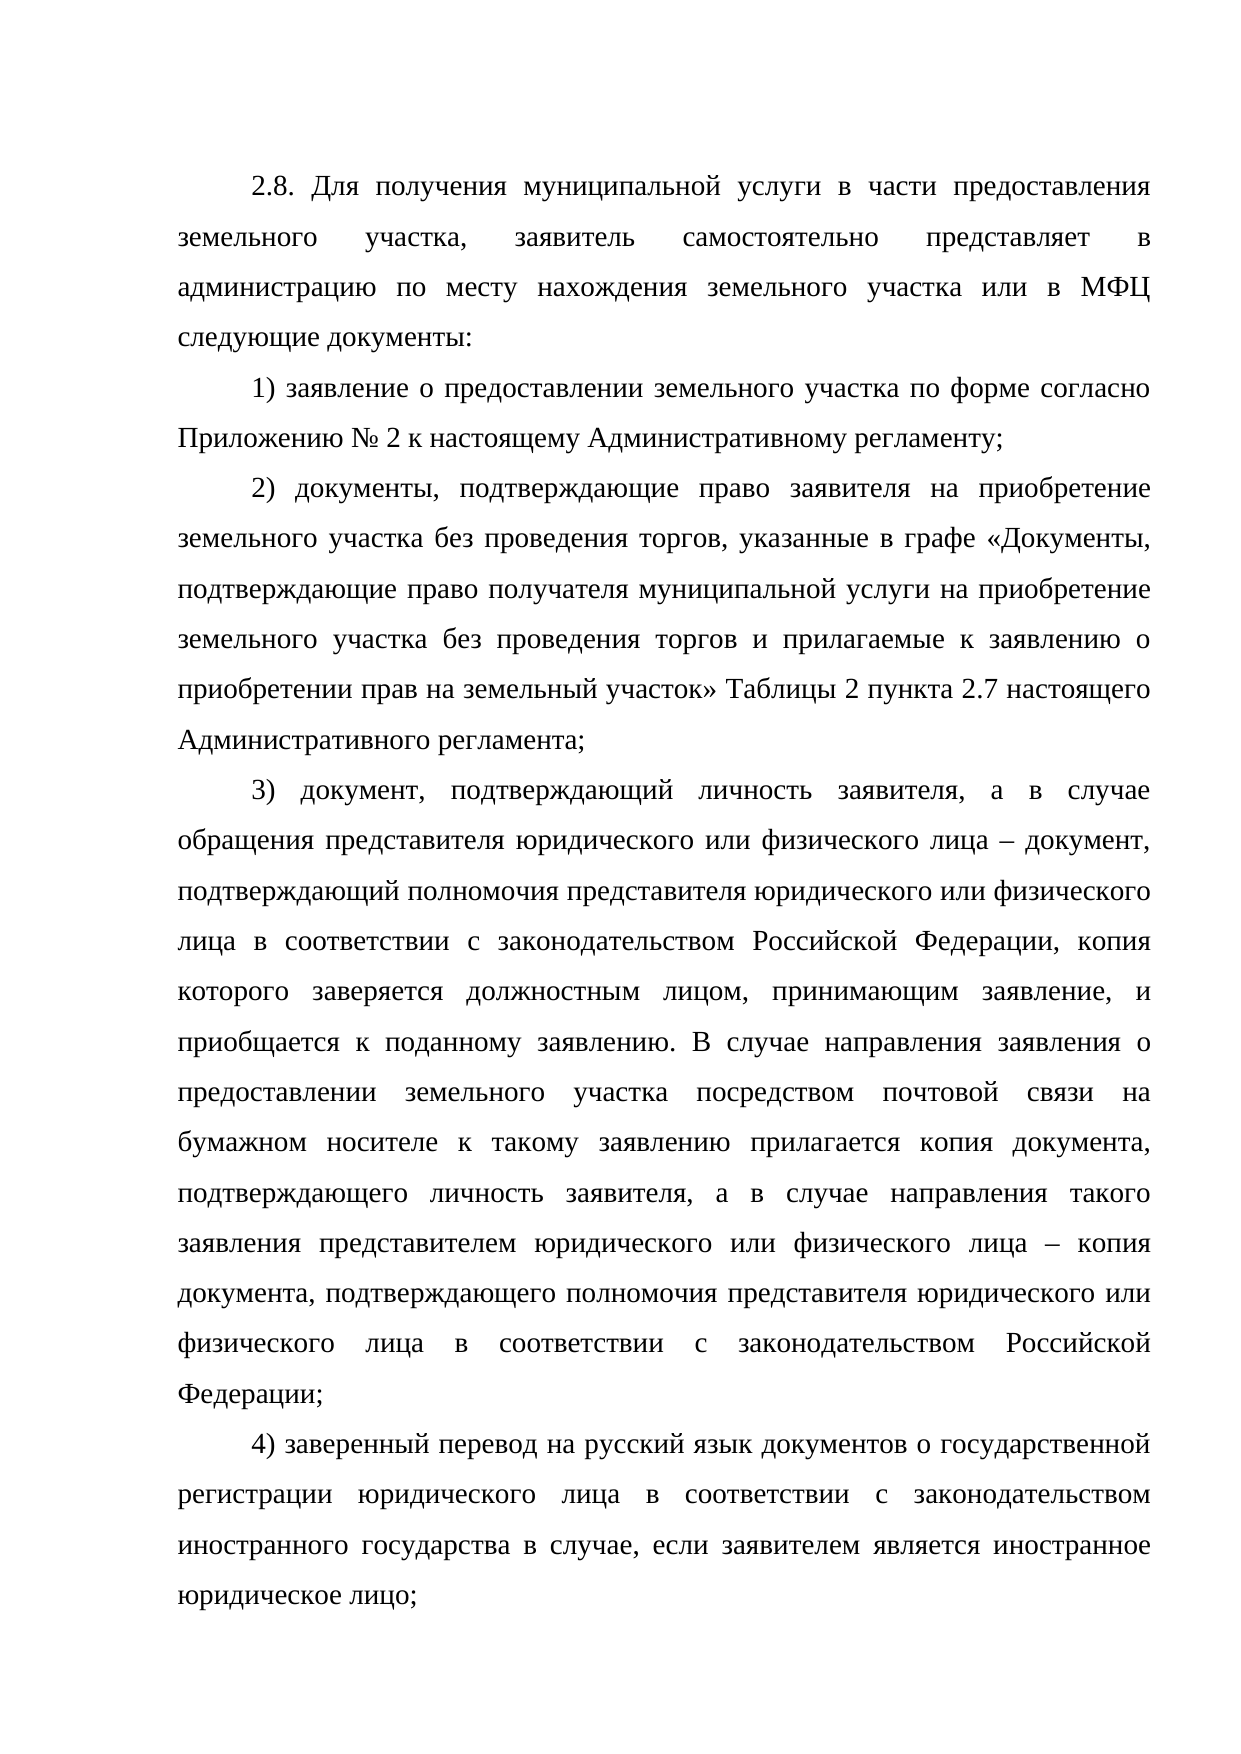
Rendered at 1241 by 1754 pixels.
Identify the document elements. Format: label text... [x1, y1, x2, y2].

text 2.8. Для получения муниципальной услуги в части предоставления земельного участка, заявитель самостоятельно представляет в администрацию по месту нахождения земельного участка или в МФЦ следующие документы: [177, 168, 1152, 353]
text 1) заявление о предоставлении земельного участка по форме согласно Приложению № 2 к настоящему Административному регламенту; [177, 370, 1152, 453]
text 4) заверенный перевод на русский язык документов о государственной регистрации юридического лица в соответствии с законодательством иностранного государства в случае, если заявителем является иностранное юридическое лицо; [177, 1426, 1152, 1611]
text 2) документы, подтверждающие право заявителя на приобретение земельного участка без проведения торгов, указанные в графе «Документы, подтверждающие право получателя муниципальной услуги на приобретение земельного участка без проведения торгов и прилагаемые к заявлению о приобретении прав на земельный участок» Таблицы 2 пункта 2.7 настоящего Административного регламента; [177, 470, 1152, 755]
text 3) документ, подтверждающий личность заявителя, а в случае обращения представителя юридического или физического лица – документ, подтверждающий полномочия представителя юридического или физического лица в соответствии с законодательством Российской Федерации, копия которого заверяется должностным лицом, принимающим заявление, и приобщается к поданному заявлению. В случае направления заявления о предоставлении земельного участка посредством почтовой связи на бумажном носителе к такому заявлению прилагается копия документа, подтверждающего личность заявителя, а в случае направления такого заявления представителем юридического или физического лица – копия документа, подтверждающего полномочия представителя юридического или физического лица в соответствии с законодательством Российской Федерации; [177, 772, 1152, 1409]
